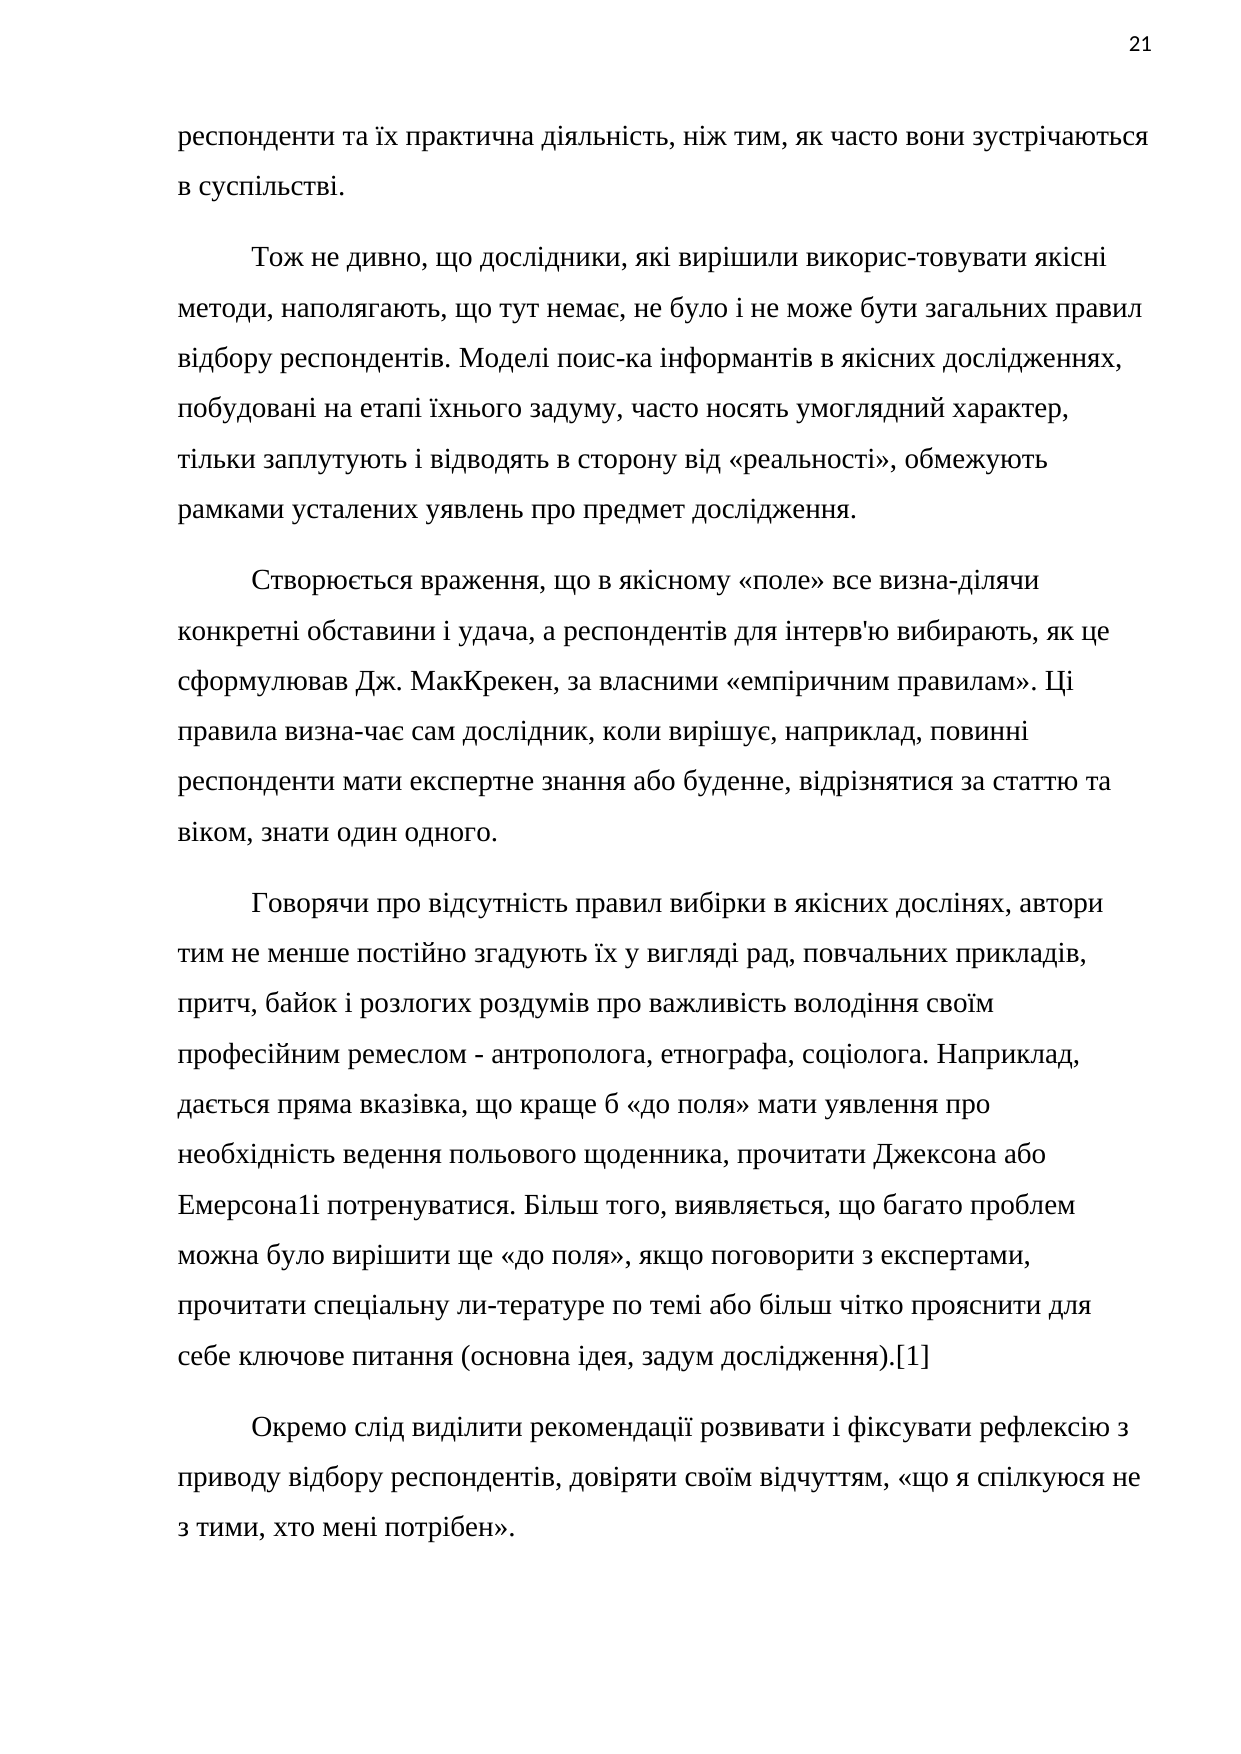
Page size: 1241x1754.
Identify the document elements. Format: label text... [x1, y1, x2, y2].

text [177, 118, 1152, 202]
text Створюється враження, що в якісному «поле» все визна-ділячи конкретні обставини і удача, а респондентів для інтерв'ю вибирають, як це сформулював Дж. MакКрекен, за власними «емпіричним правилам». Ці правила визна-чає сам дослідник, коли вирішує, наприклад, повинні респонденти мати експертне знання або буденне, відрізнятися за статтю та віком, знати один одного. [177, 562, 1152, 847]
text Говорячи про відсутність правил вибірки в якісних дослінях, автори тим не менше постійно згадують їх у вигляді рад, повчальних прикладів, притч, байок і розлогих роздумів про важливість володіння своїм професійним ремеслом - антрополога, етнографа, соціолога. Наприклад, дається пряма вказівка, що краще б «до поля» мати уявлення про необхідність ведення польового щоденника, прочитати Джексона або Емерсона1і потренуватися. Більш того, виявляється, що багато проблем можна було вирішити ще «до поля», якщо поговорити з експертами, прочитати спеціальну ли-тературе по темі або більш чітко прояснити для себе ключове питання (основна ідея, задум дослідження).[1] [177, 885, 1152, 1371]
text Тож не дивно, що дослідники, які вирішили викорис-товувати якісні методи, наполягають, що тут немає, не було і не може бути загальних правил відбору респондентів. Моделі поис-ка інформантів в якісних дослідженнях, побудовані на етапі їхнього задуму, часто носять умоглядний характер, тільки заплутують і відводять в сторону від «реальності», обмежують рамками усталених уявлень про предмет дослідження. [177, 239, 1152, 525]
text Окремо слід виділити рекомендації розвивати і фіксувати рефлексію з приводу відбору респондентів, довіряти своїм відчуттям, «що я спілкуюся не з тими, хто мені потрібен». [177, 1409, 1152, 1543]
